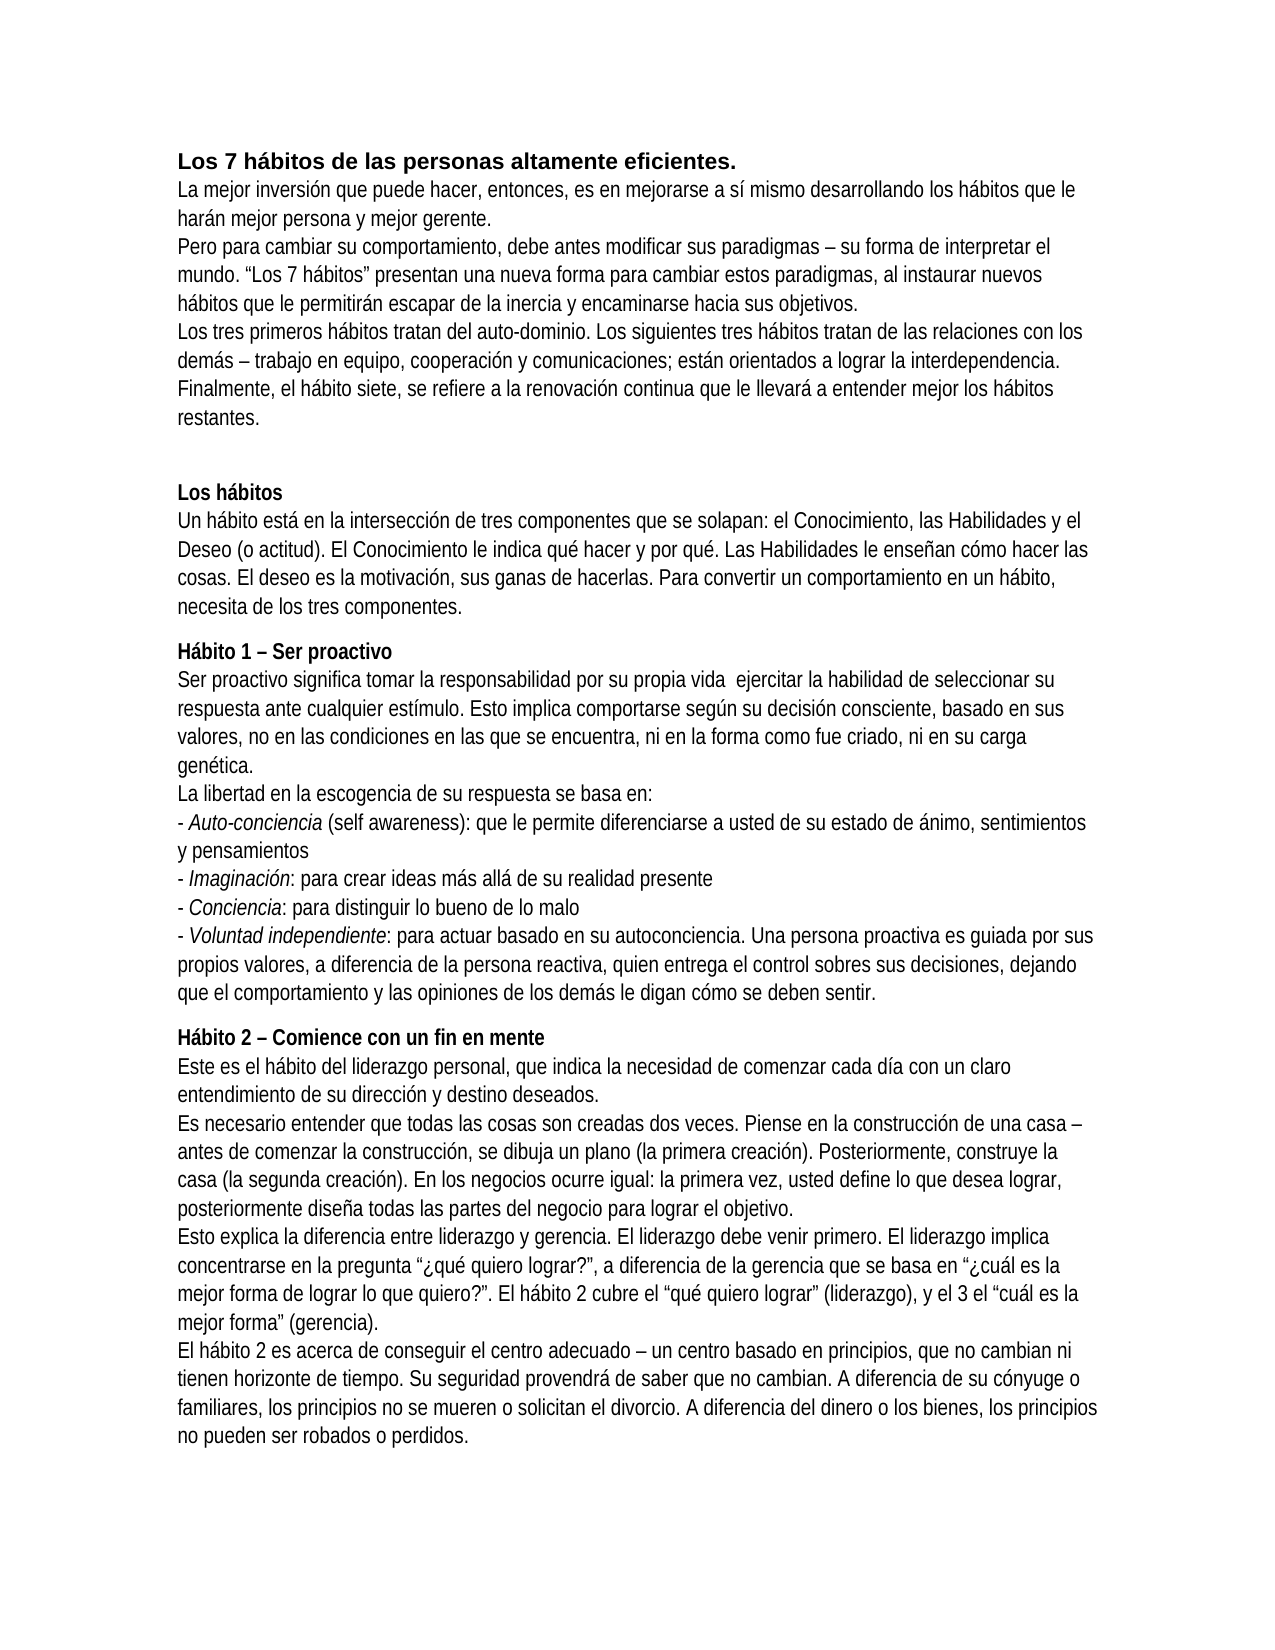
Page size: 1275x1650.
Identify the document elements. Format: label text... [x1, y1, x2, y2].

text Hábito 2 – Comience con un fin en mente Este es el hábito del liderazgo personal, que indica la necesidad de comenzar cada día con un claro entendimiento de su dirección y destino deseados. Es necesario entender que todas las cosas son creadas dos veces. Piense en la construcción de una casa – antes de comenzar la construcción, se dibuja un plano (la primera creación). Posteriormente, construye la casa (la segunda creación). En los negocios ocurre igual: la primera vez, usted define lo que desea lograr, posteriormente diseña todas las partes del negocio para lograr el objetivo. Esto explica la diferencia entre liderazgo y gerencia. El liderazgo debe venir primero. El liderazgo implica concentrarse en la pregunta “¿qué quiero lograr?”, a diferencia de la gerencia que se basa en “¿cuál es la mejor forma de lograr lo que quiero?”. El hábito 2 cubre el “qué quiero lograr” (liderazgo), y el 3 el “cuál es la mejor forma” (gerencia). El hábito 2 es acerca de conseguir el centro adecuado – un centro basado en principios, que no cambian ni tienen horizonte de tiempo. Su seguridad provendrá de saber que no cambian. A diferencia de su cónyuge o familiares, los principios no se mueren o solicitan el divorcio. A diferencia del dinero o los bienes, los principios no pueden ser robados o perdidos. [177, 1024, 1098, 1479]
text Los 7 hábitos de las personas altamente eficientes. La mejor inversión que puede hacer, entonces, es en mejorarse a sí mismo desarrollando los hábitos que le harán mejor persona y mejor gerente. Pero para cambiar su comportamiento, debe antes modificar sus paradigmas – su forma de interpretar el mundo. “Los 7 hábitos” presentan una nueva forma para cambiar estos paradigmas, al instaurar nuevos hábitos que le permitirán escapar de la inercia y encaminarse hacia sus objetivos. Los tres primeros hábitos tratan del auto-dominio. Los siguientes tres hábitos tratan de las relaciones con los demás – trabajo en equipo, cooperación y comunicaciones; están orientados a lograr la interdependencia. Finalmente, el hábito siete, se refiere a la renovación continua que le llevará a entender mejor los hábitos restantes. [177, 148, 1098, 460]
text Los hábitos Un hábito está en la intersección de tres componentes que se solapan: el Conocimiento, las Habilidades y el Deseo (o actitud). El Conocimiento le indica qué hacer y por qué. Las Habilidades le enseñan cómo hacer las cosas. El deseo es la motivación, sus ganas de hacerlas. Para convertir un comportamiento en un hábito, necesita de los tres componentes. [177, 479, 1098, 619]
text Hábito 1 – Ser proactivo Ser proactivo significa tomar la responsabilidad por su propia vida ejercitar la habilidad de seleccionar su respuesta ante cualquier estímulo. Esto implica comportarse según su decisión consciente, basado en sus valores, no en las condiciones en las que se encuentra, ni en la forma como fue criado, ni en su carga genética. La libertad en la escogencia de su respuesta se basa en: - Auto-conciencia (self awareness): que le permite diferenciarse a usted de su estado de ánimo, sentimientos y pensamientos - Imaginación: para crear ideas más allá de su realidad presente - Conciencia: para distinguir lo bueno de lo malo - Voluntad independiente: para actuar basado en su autoconciencia. Una persona proactiva es guiada por sus propios valores, a diferencia de la persona reactiva, quien entrega el control sobres sus decisiones, dejando que el comportamiento y las opiniones de los demás le digan cómo se deben sentir. [177, 638, 1098, 1005]
